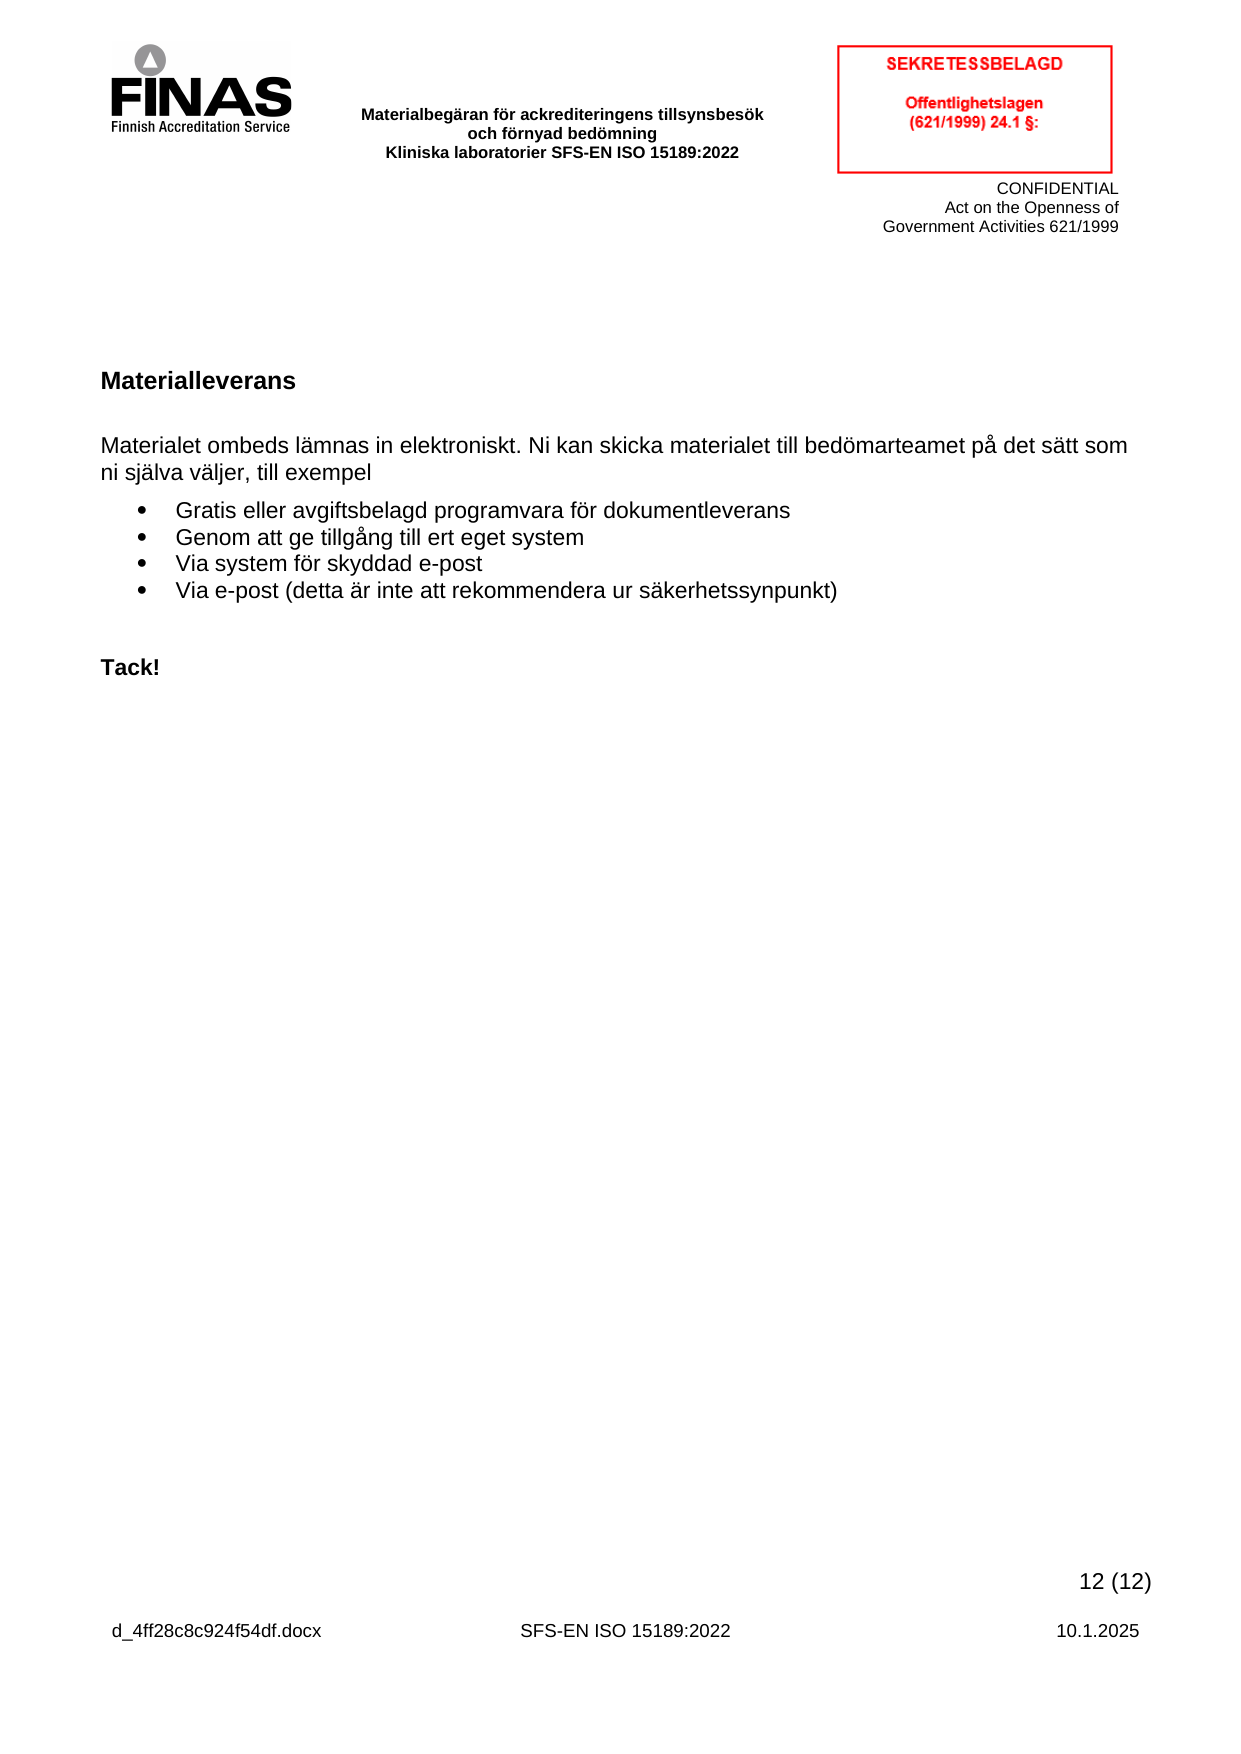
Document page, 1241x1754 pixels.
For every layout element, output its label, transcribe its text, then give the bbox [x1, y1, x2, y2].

picture [832, 41, 1119, 179]
list Via e-post (detta är inte att rekommendera ur säkerhetssynpunkt) [138, 577, 1152, 603]
list Genom att ge tillgång till ert eget system [138, 524, 1152, 550]
text Materialet ombeds lämnas in elektroniskt. Ni kan skicka materialet till bedömarteamet på det sätt som ni själva väljer, till exempel [100, 432, 1152, 485]
picture [111, 41, 292, 132]
list Gratis eller avgiftsbelagd programvara för dokumentleverans [138, 497, 1152, 524]
list Via system för skyddad e-post [138, 550, 1152, 577]
subtitle Materialleverans [100, 366, 1152, 395]
text Tack! [100, 654, 1152, 681]
